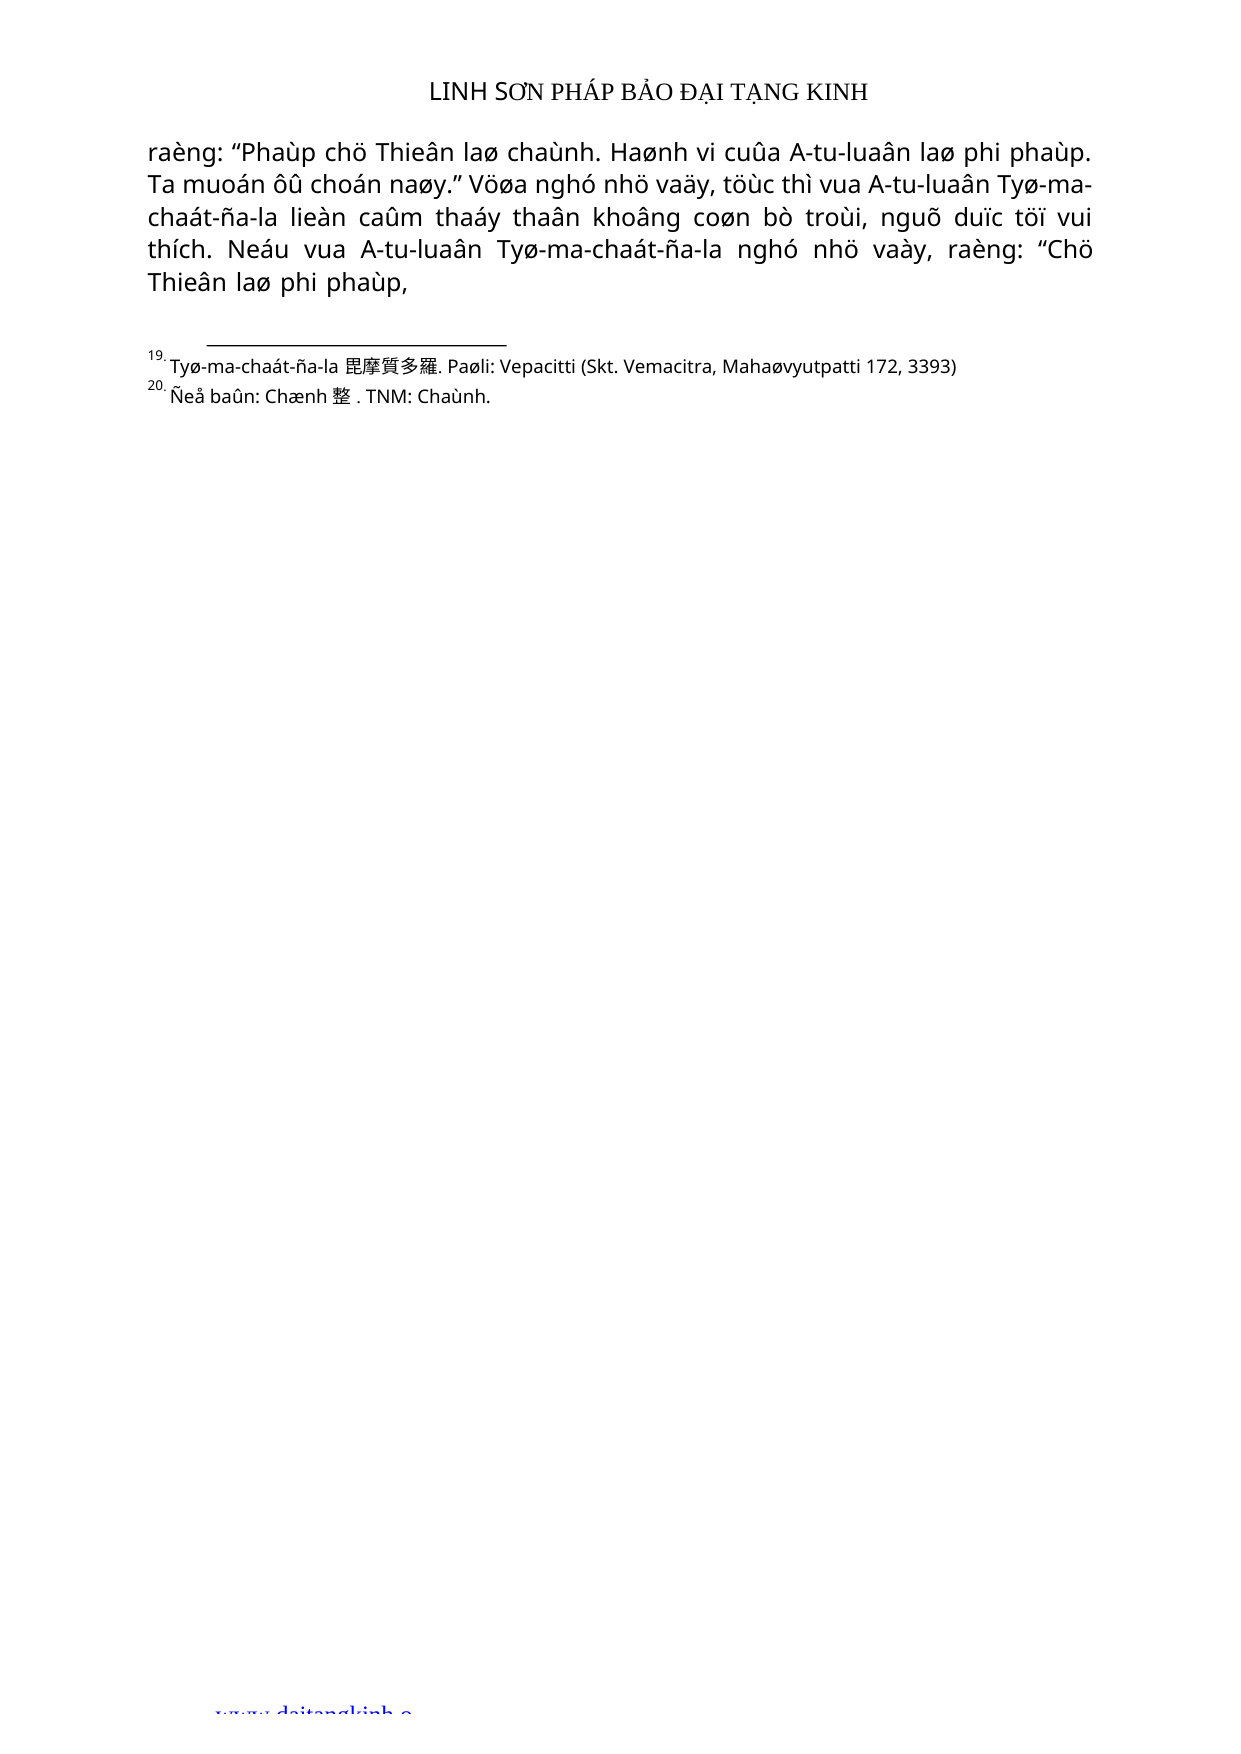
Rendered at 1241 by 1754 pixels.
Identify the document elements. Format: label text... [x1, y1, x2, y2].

text 20. Ñeå baûn: Chænh 整 . TNM: Chaùnh. [147, 379, 1105, 409]
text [147, 135, 1093, 299]
text 19. Tyø-ma-chaát-ña-la 毘摩質多羅. Paøli: Vepacitti (Skt. Vemacitra, Mahaøvyutpatti 172, 3393) [147, 348, 1105, 379]
